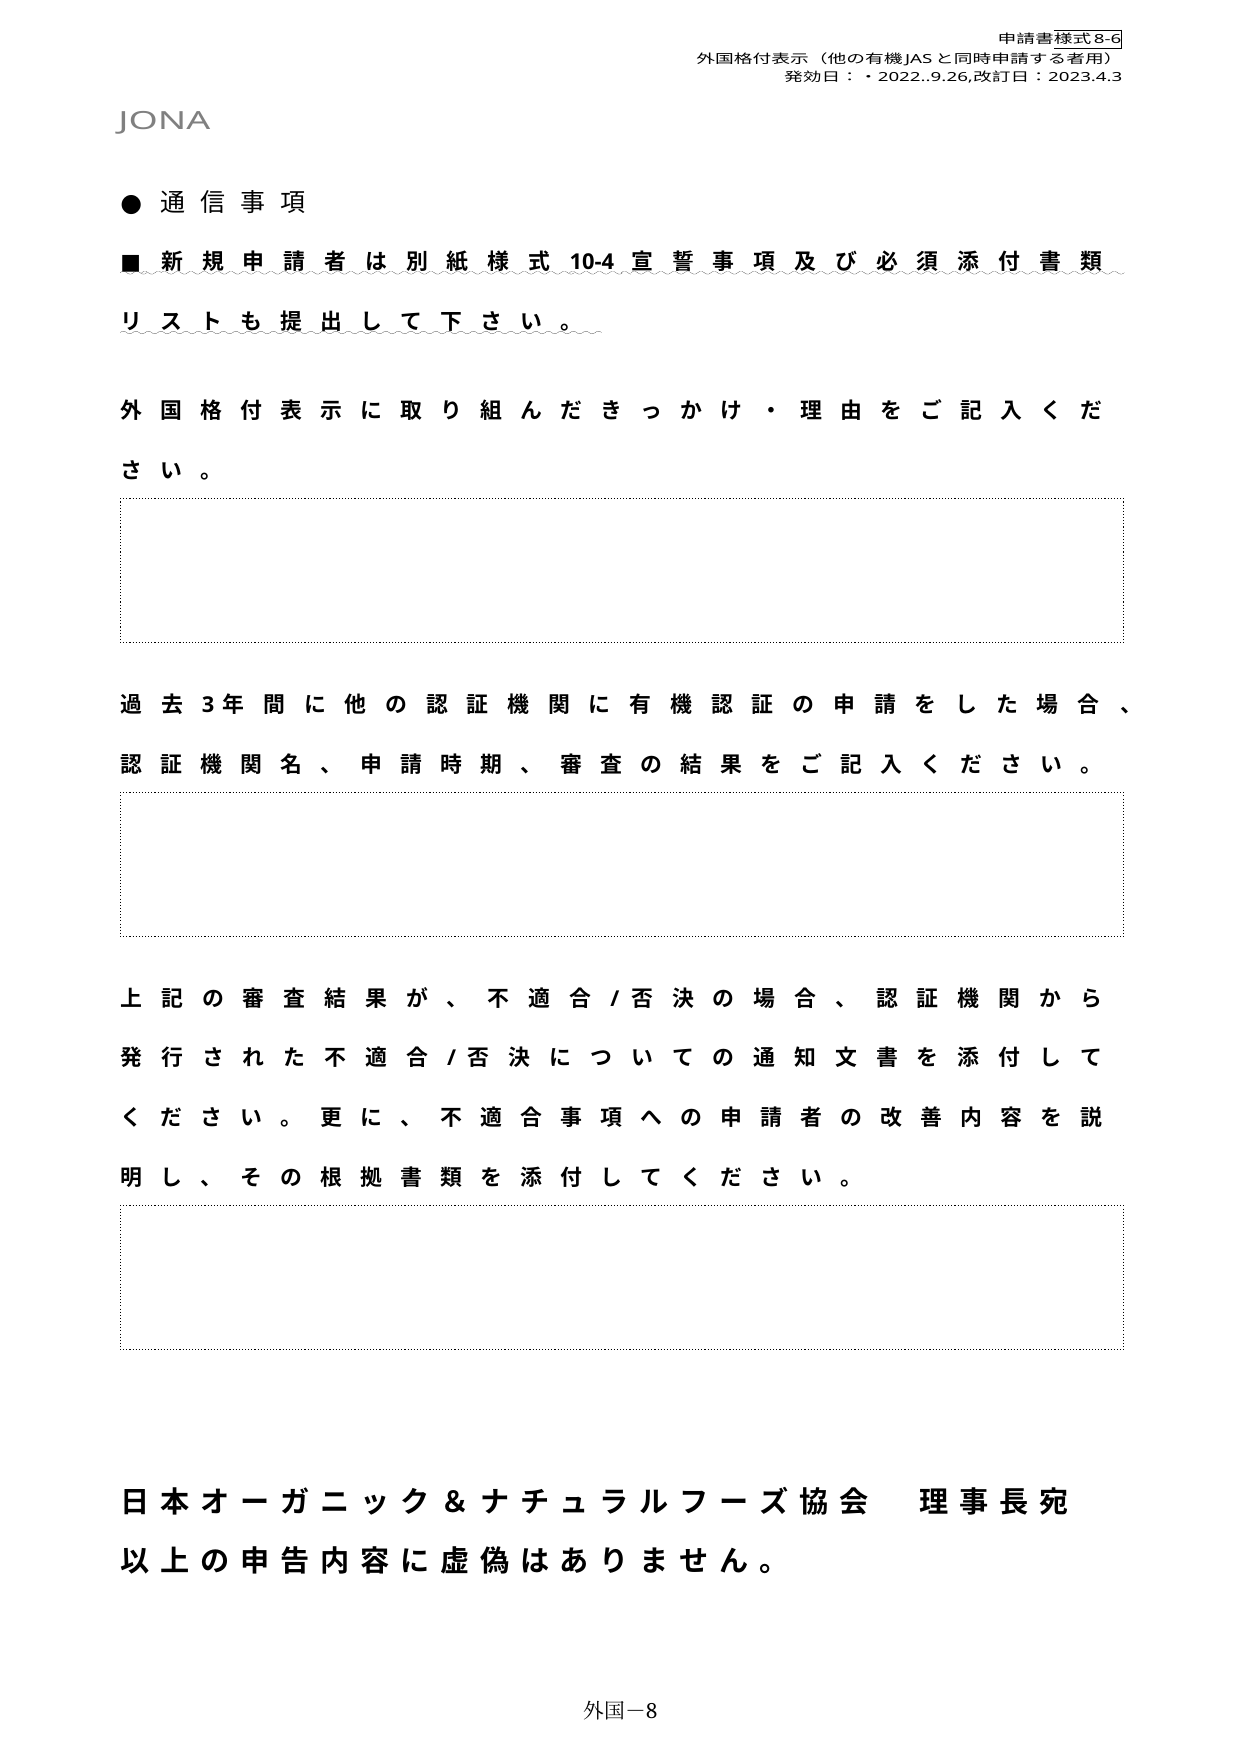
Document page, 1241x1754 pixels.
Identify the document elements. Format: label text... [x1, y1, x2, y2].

text 過去3年間に他の認証機関に有機認証の申請をした場合、認証機関名、申請時期、審査の結果をご記入ください。 [120, 673, 1120, 792]
text 上記の審査結果が、不適合/否決の場合、認証機関から発行された不適合/否決についての通知文書を添付してください。更に、不適合事項への申請者の改善内容を説明し、その根拠書類を添付してください。 [120, 967, 1120, 1205]
table_header [121, 498, 1123, 642]
text 日本オーガニック＆ナチュラルフーズ協会 理事長宛 [120, 1469, 1120, 1529]
text 外国格付表示に取り組んだきっかけ・理由をご記入ください。 [120, 379, 1120, 498]
text ●通信事項 [120, 171, 1120, 230]
text ■新規申請者は別紙様式10-4 宣誓事項及び必須添付書類リストも提出して下さい。 [120, 230, 1120, 349]
table_header [121, 1205, 1123, 1349]
text 以上の申告内容に虚偽はありません。 [120, 1529, 1120, 1589]
table_header [121, 792, 1123, 936]
